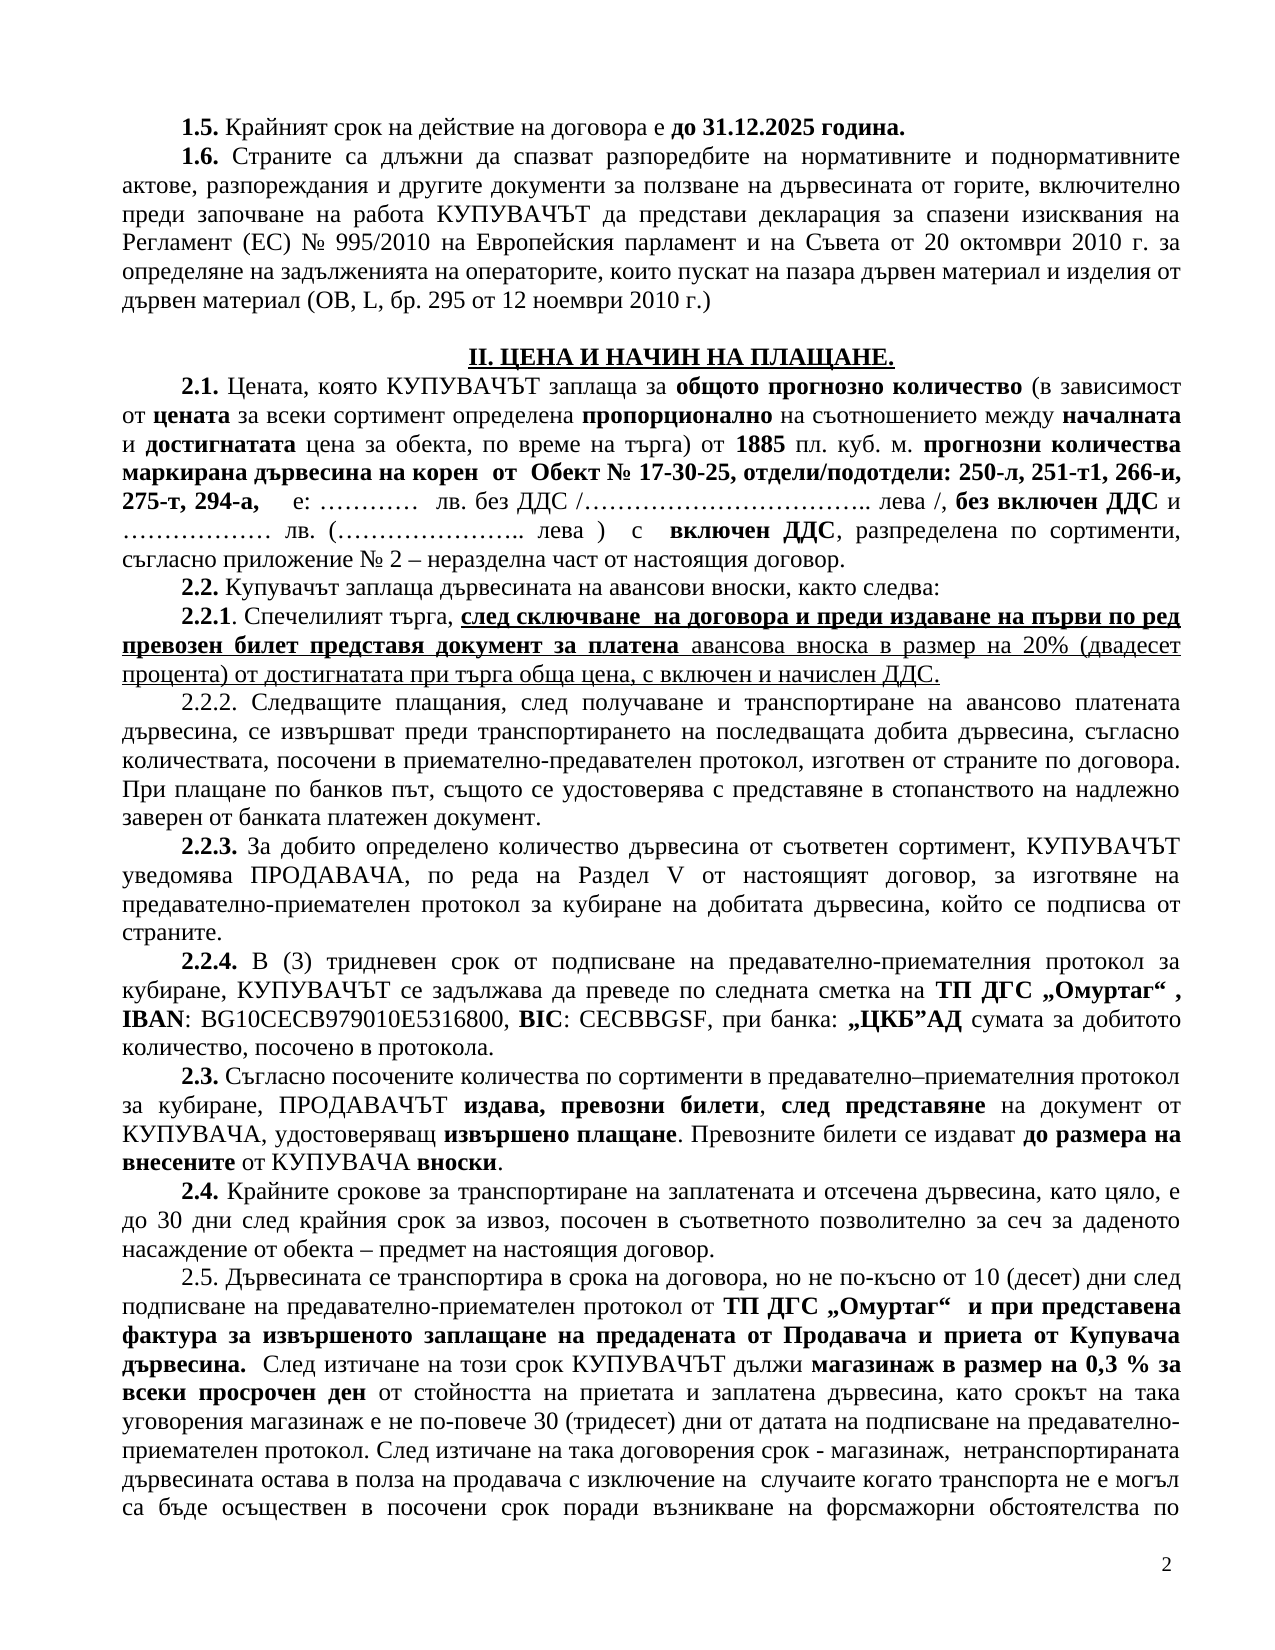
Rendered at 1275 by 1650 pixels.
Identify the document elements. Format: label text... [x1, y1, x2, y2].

text 1.5. Крайният срок на действие на договора е до 31.12.2025 година. [122, 112, 1181, 141]
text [122, 1262, 1181, 1521]
text 1.6. Страните са длъжни да спазват разпоредбите на нормативните и поднормативните актове, разпореждания и другите документи за ползване на дървесината от горите, включително преди започване на работа КУПУВАЧЪТ да представи декларация за спазени изисквания на Регламент (ЕС) № 995/2010 на Европейския парламент и на Съвета от 20 октомври 2010 г. за определяне на задълженията на операторите, които пускат на пазара дървен материал и изделия от дървен материал (OB, L, бр. 295 от 12 ноември 2010 г.) [122, 141, 1181, 314]
text 2.2. Купувачът заплаща дървесината на авансови вноски, както следва: [122, 572, 1181, 601]
text II. ЦЕНА И НАЧИН НА ПЛАЩАНЕ. [122, 342, 1181, 371]
text 2.2.1. Спечелилият търга, след сключване на договора и преди издаване на първи по ред превозен билет представя документ за платена авансова вноска в размер на 20% (двадесет процента) от достигнатата при търга обща цена, с включен и начислен ДДС. [122, 656, 1181, 687]
text 2.2.2. Следващите плащания, след получаване и транспортиране на авансово платената дървесина, се извършват преди транспортирането на последващата добита дървесина, съгласно количествата, посочени в приемателно-предавателен протокол, изготвен от страните по договора. При плащане по банков път, същото се удостоверява с представяне в стопанството на надлежно заверен от банката платежен документ. [122, 687, 1181, 831]
text 2.3. Съгласно посочените количества по сортименти в предавателно–приемателния протокол за кубиране, ПРОДАВАЧЪТ издава, превозни билети, след представяне на документ от КУПУВАЧА, удостоверяващ извършено плащане. Превозните билети се издават до размера на внесените от КУПУВАЧА вноски. [122, 1061, 1181, 1176]
text 2.1. Цената, която КУПУВАЧЪТ заплаща за общото прогнозно количество (в зависимост от цената за всеки сортимент определена пропорционално на съотношението между началната и достигнатата цена за обекта, по време на търга) от 1885 пл. куб. м. прогнозни количества маркирана дървесина на корен от Обект № 17-30-25, отдели/подотдели: 250-л, 251-т1, 266-и, 275-т, 294-а, е: ………… лв. без ДДС /…………………………….. лева /, без включен ДДС и ……………… лв. (………………….. лева ) с включен ДДС, разпределена по сортименти, съгласно приложение № 2 – неразделна част от настоящия договор. [122, 371, 1181, 572]
text 2.2.4. В (3) тридневен срок от подписване на предавателно-приемателния протокол за кубиране, КУПУВАЧЪТ се задължава да преведе по следната сметка на ТП ДГС „Омуртаг“ , IBAN: BG10CECB979010E5316800, BIC: CECBBGSF, при банка: „ЦКБ”АД сумата за добитото количество, посочено в протокола. [122, 946, 1181, 1061]
text 2.4. Крайните срокове за транспортиране на заплатената и отсечена дървесина, като цяло, е до 30 дни след крайния срок за извоз, посочен в съответното позволително за сеч за даденото насаждение от обекта – предмет на настоящия договор. [122, 1176, 1181, 1262]
text 2.2.3. За добито определено количество дървесина от съответен сортимент, КУПУВАЧЪТ уведомява ПРОДАВАЧА, по реда на Раздел V от настоящият договор, за изготвяне на предавателно-приемателен протокол за кубиране на добитата дървесина, който се подписва от страните. [122, 831, 1181, 946]
text 2.2.1. Спечелилият търга, след сключване на договора и преди издаване на първи по ред превозен билет представя документ за платена авансова вноска в размер на 20% (двадесет процента) от достигнатата при търга обща цена, с включен и начислен ДДС. [122, 601, 1181, 655]
